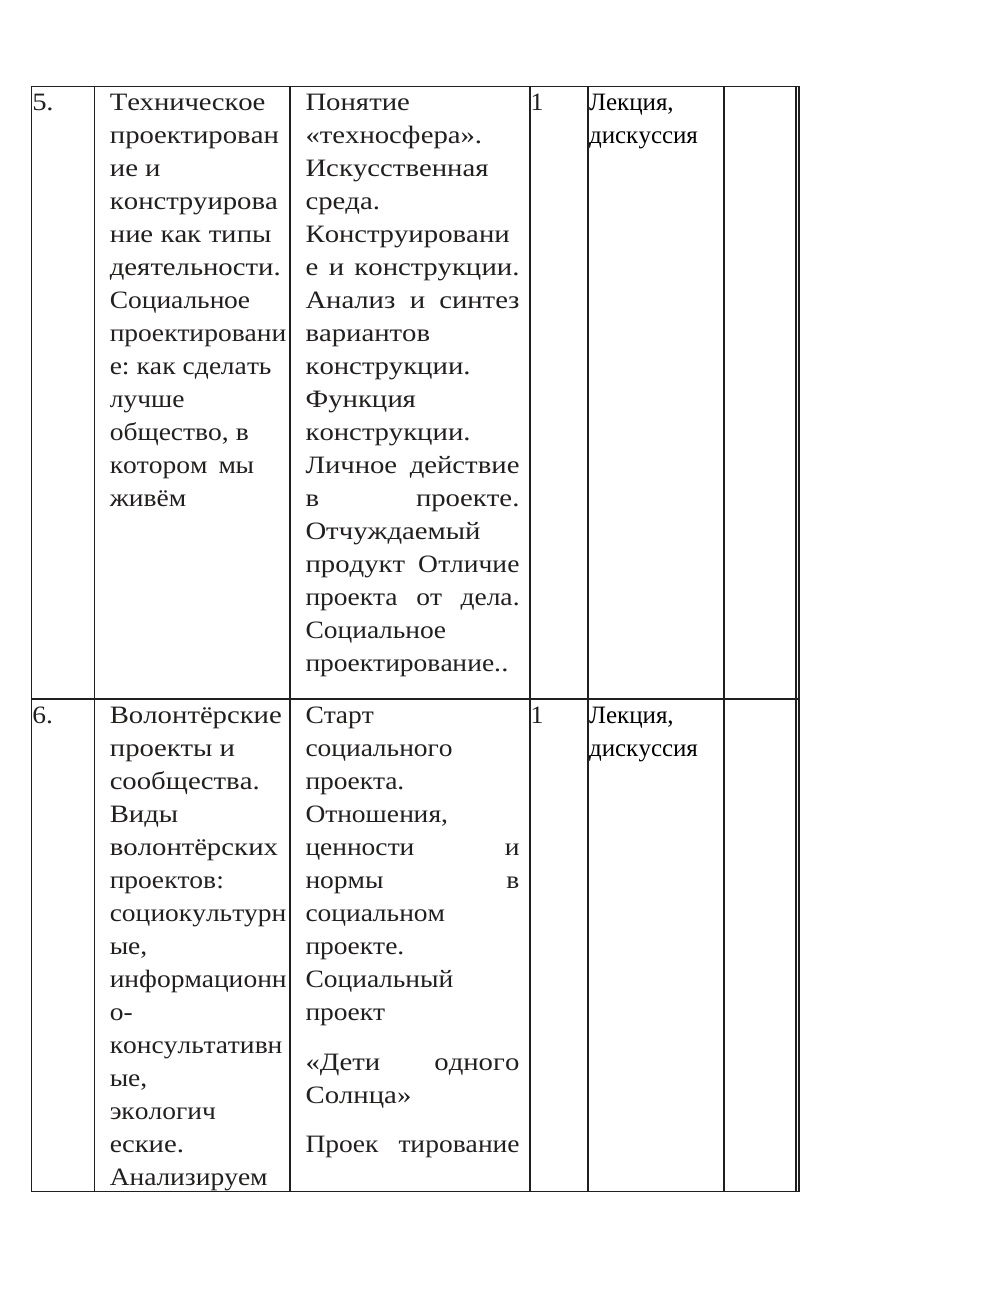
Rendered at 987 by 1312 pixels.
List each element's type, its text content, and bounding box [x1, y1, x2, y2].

table_cell [32, 87, 94, 698]
table_cell [725, 700, 795, 1191]
table_cell Техническое проектирование и конструирование как типы деятельности. Социальное проектирование: как сделать лучше общество, в котором мы живём [95, 87, 289, 698]
table_cell Лекция, дискуссия [589, 700, 723, 1191]
table_cell Лекция, дискуссия [589, 87, 723, 698]
table_cell 1 [531, 700, 587, 1191]
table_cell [95, 700, 289, 1191]
table_cell Понятие «техносфера». Искусственная среда. Конструирование и конструкции. Анализ и синтез вариантов конструкции. Функция конструкции. Личное действие в проекте. Отчуждаемый продукт Отличие проекта от дела. Социальное проектирование.. [291, 87, 529, 698]
table_cell 1 [531, 87, 587, 698]
table_cell [725, 87, 795, 698]
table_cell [291, 700, 529, 1191]
table_cell [32, 700, 94, 1191]
